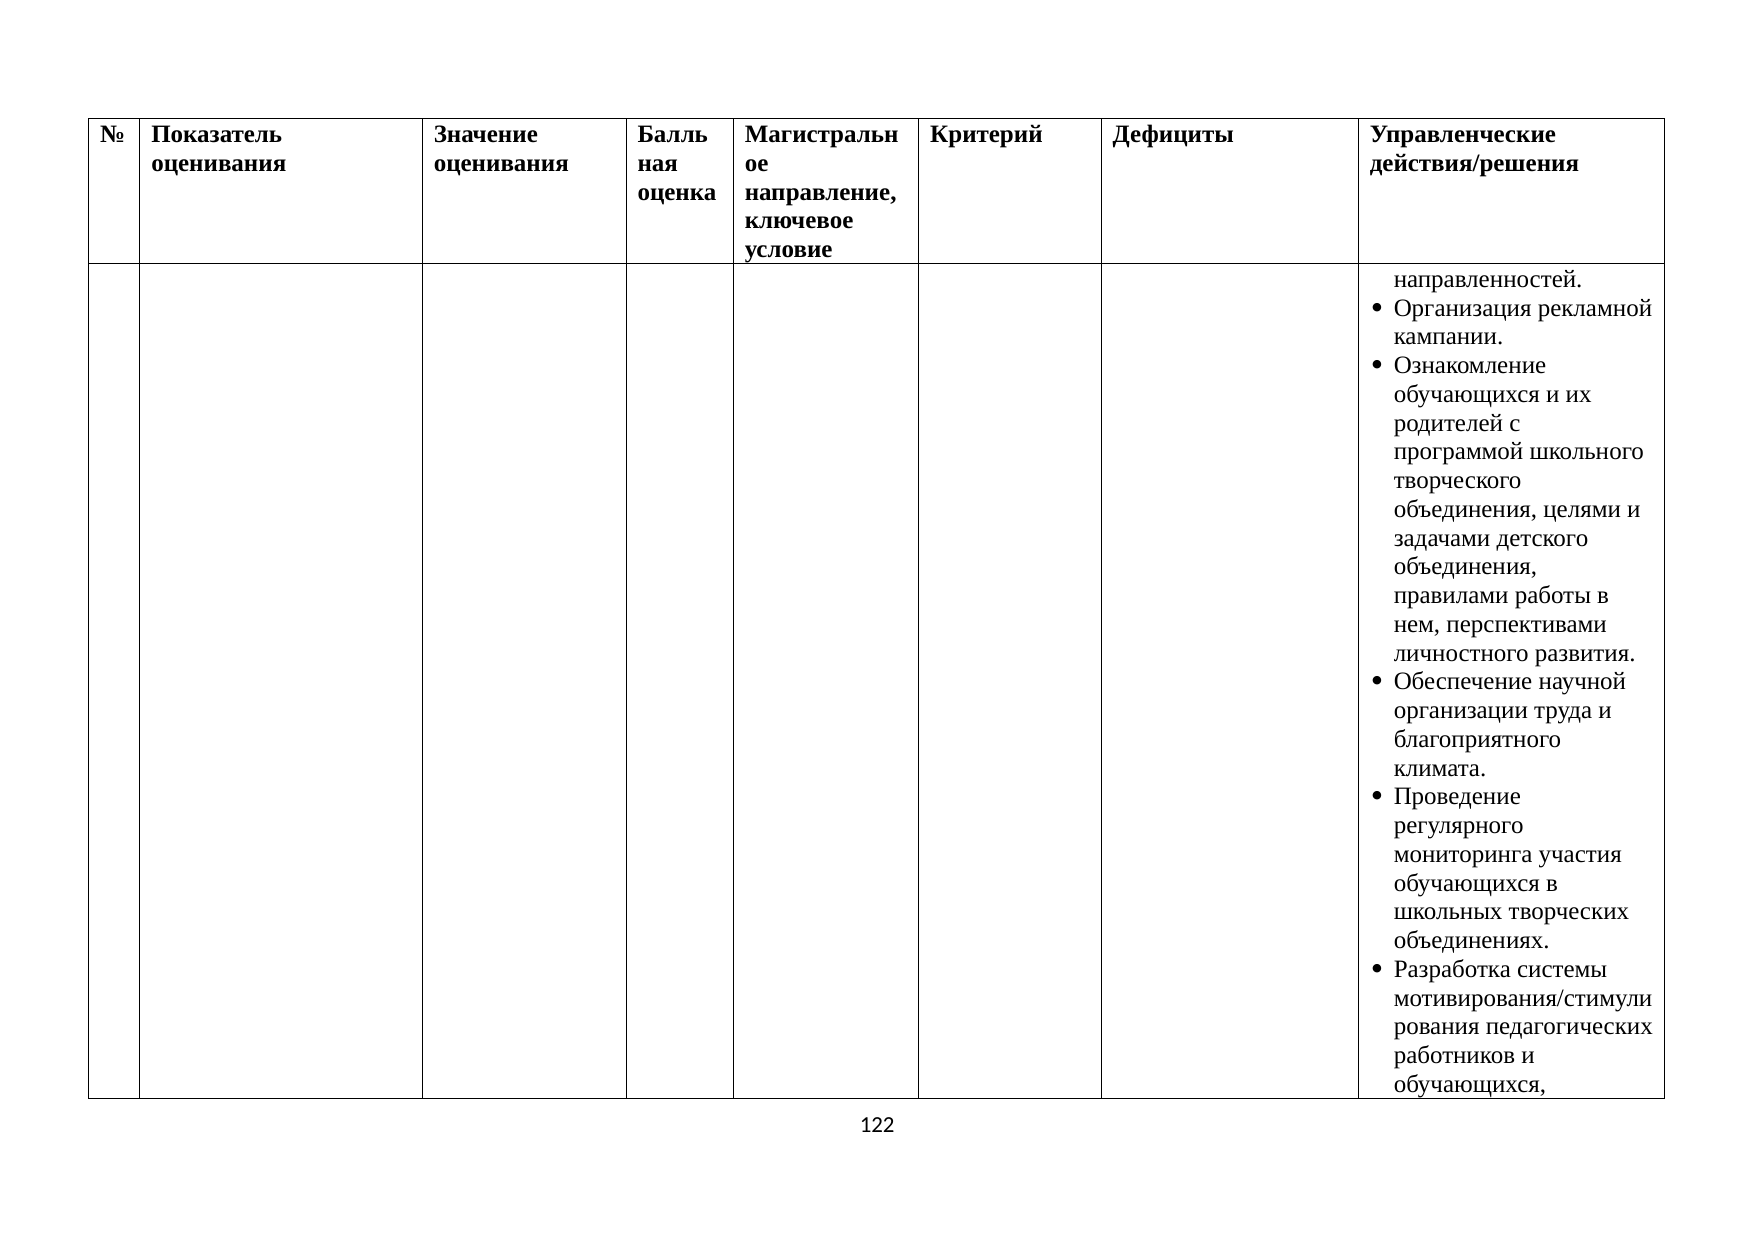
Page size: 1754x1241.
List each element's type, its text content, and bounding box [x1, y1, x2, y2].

table_header Значение оценивания [423, 119, 626, 263]
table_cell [1359, 264, 1664, 1098]
table_header № [89, 119, 139, 263]
table_header Показатель оценивания [140, 119, 422, 263]
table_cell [1102, 264, 1358, 1098]
table_header Управленческие действия/решения [1359, 119, 1664, 263]
table_header Критерий [919, 119, 1101, 263]
table_header Магистральное направление, ключевое условие [734, 119, 918, 263]
table_header Балльная оценка [627, 119, 733, 263]
table_header Дефициты [1102, 119, 1358, 263]
